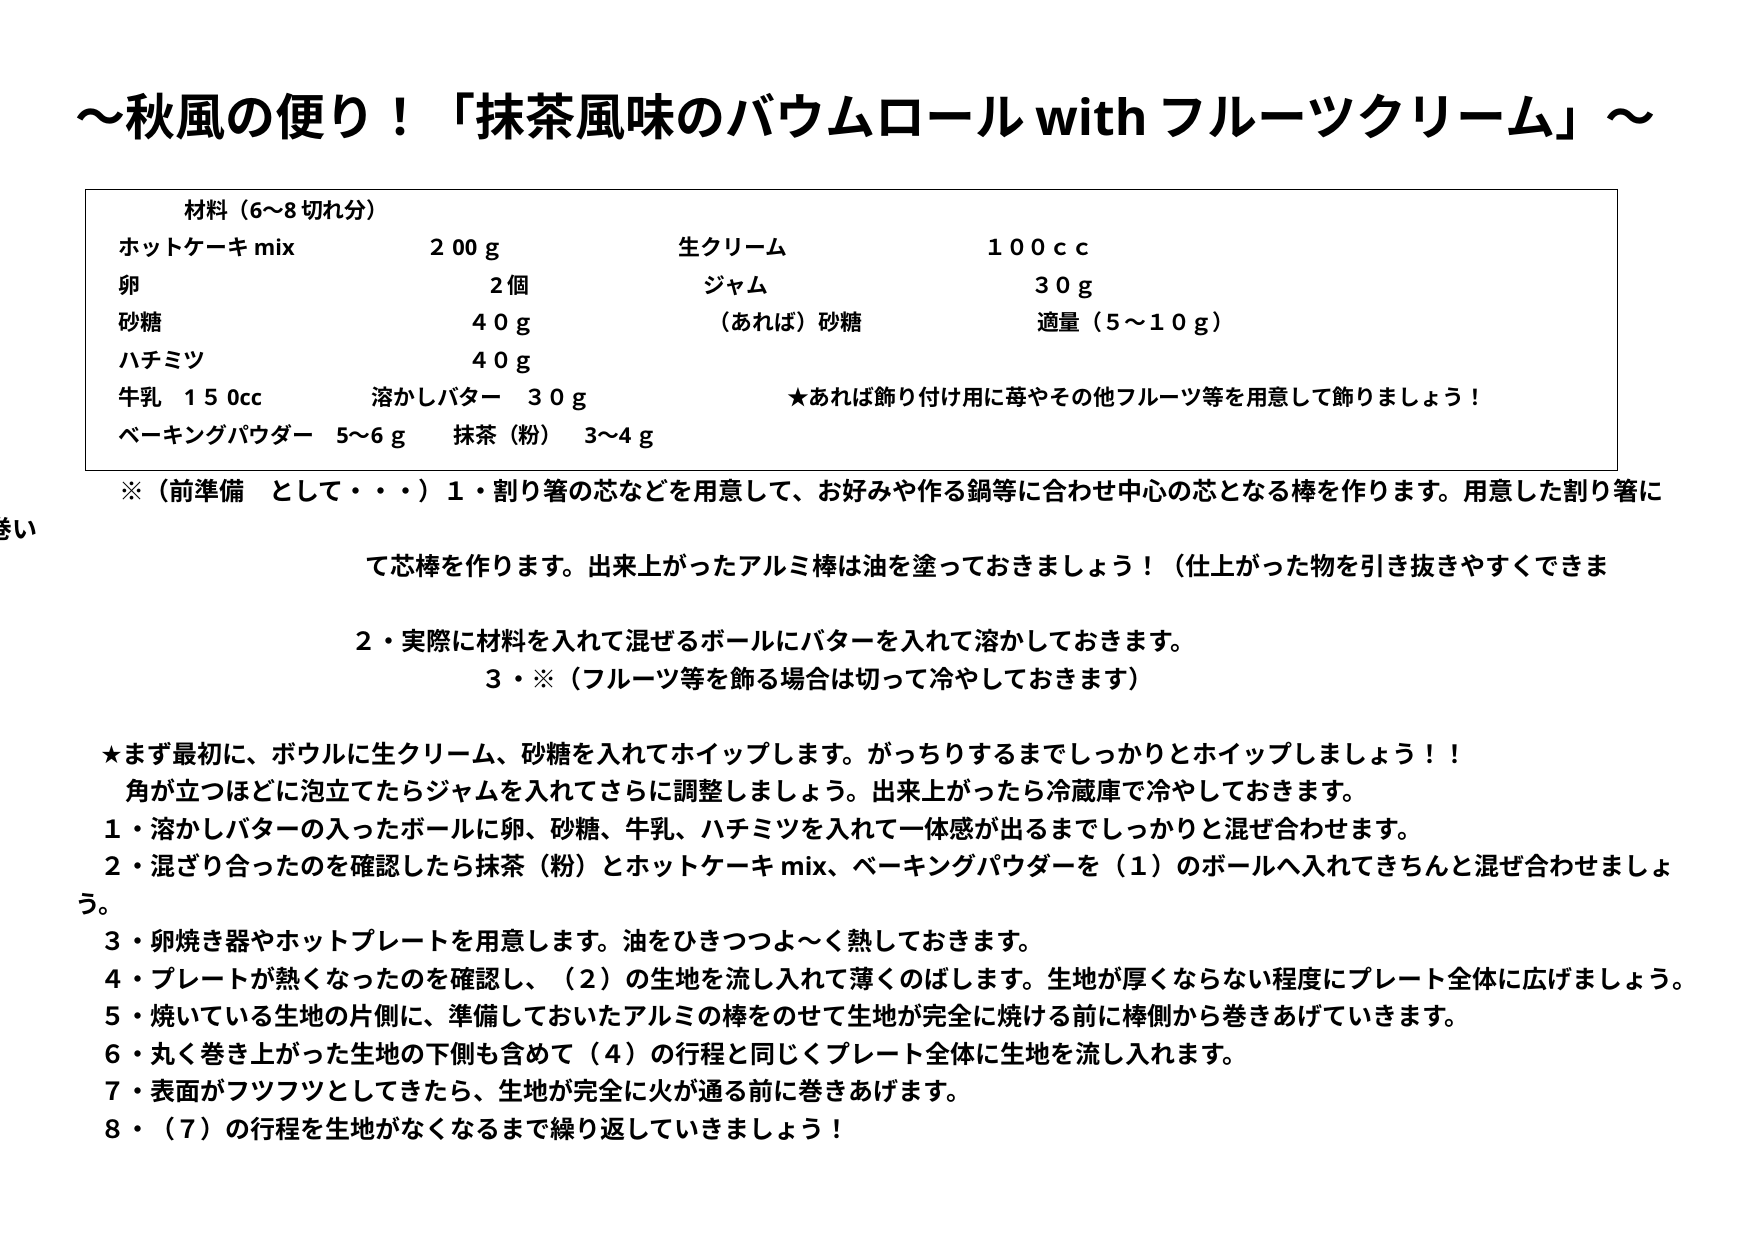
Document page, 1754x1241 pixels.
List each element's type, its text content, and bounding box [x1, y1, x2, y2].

text ３・卵焼き器やホットプレートを用意します。油をひきつつよ～く熱しておきます。 [75, 921, 1679, 959]
text ５・焼いている生地の片側に、準備しておいたアルミの棒をのせて生地が完全に焼ける前に棒側から巻きあげていきます。 [75, 996, 1679, 1034]
text ２・実際に材料を入れて混ぜるボールにバターを入れて溶かしておきます。 [75, 621, 1679, 659]
text ２・混ざり合ったのを確認したら抹茶（粉）とホットケーキmix、ベーキングパウダーを（１）のボールへ入れてきちんと混ぜ合わせましょう。 [75, 846, 1679, 921]
text ４・プレートが熱くなったのを確認し、（２）の生地を流し入れて薄くのばします。生地が厚くならない程度にプレート全体に広げましょう。 [75, 959, 1679, 996]
text １・溶かしバターの入ったボールに卵、砂糖、牛乳、ハチミツを入れて一体感が出るまでしっかりと混ぜ合わせます。 [75, 809, 1679, 846]
text ６・丸く巻き上がった生地の下側も含めて（４）の行程と同じくプレート全体に生地を流し入れます。 [75, 1034, 1679, 1071]
text ★まず最初に、ボウルに生クリーム、砂糖を入れてホイップします。がっちりするまでしっかりとホイップしましょう！！ [75, 734, 1679, 771]
text ７・表面がフツフツとしてきたら、生地が完全に火が通る前に巻きあげます。 [75, 1071, 1679, 1109]
text 角が立つほどに泡立てたらジャムを入れてさらに調整しましょう。出来上がったら冷蔵庫で冷やしておきます。 [75, 771, 1679, 809]
text ８・（７）の行程を生地がなくなるまで繰り返していきましょう！ [75, 1109, 1679, 1146]
table_header 材料（6～8切れ分） ホットケーキmix ２00ｇ 生クリーム １００ｃｃ 卵 2個 ジャム ３０ｇ 砂糖 ４０ｇ （あれば）砂糖 適量（５～１０ｇ） ハチミツ ４０ｇ 牛乳 1５0cc 溶かしバター ３０ｇ ★あれば飾り付け用に苺やその他フルーツ等を用意して飾りましょう！ ベーキングパウダー 5～6ｇ 抹茶（粉） 3～4ｇ [86, 190, 1617, 470]
text て芯棒を作ります。出来上がったアルミ棒は油を塗っておきましょう！（仕上がった物を引き抜きやすくできます。） [0, 546, 1679, 621]
text ※（前準備 として・・・）１・割り箸の芯などを用意して、お好みや作る鍋等に合わせ中心の芯となる棒を作ります。用意した割り箸にアルミホイルを巻い [0, 471, 1679, 546]
text ３・※（フルーツ等を飾る場合は切って冷やしておきます） [75, 659, 1679, 696]
text ～秋風の便り！「抹茶風味のバウムロールwithフルーツクリーム」～ [75, 76, 1679, 151]
